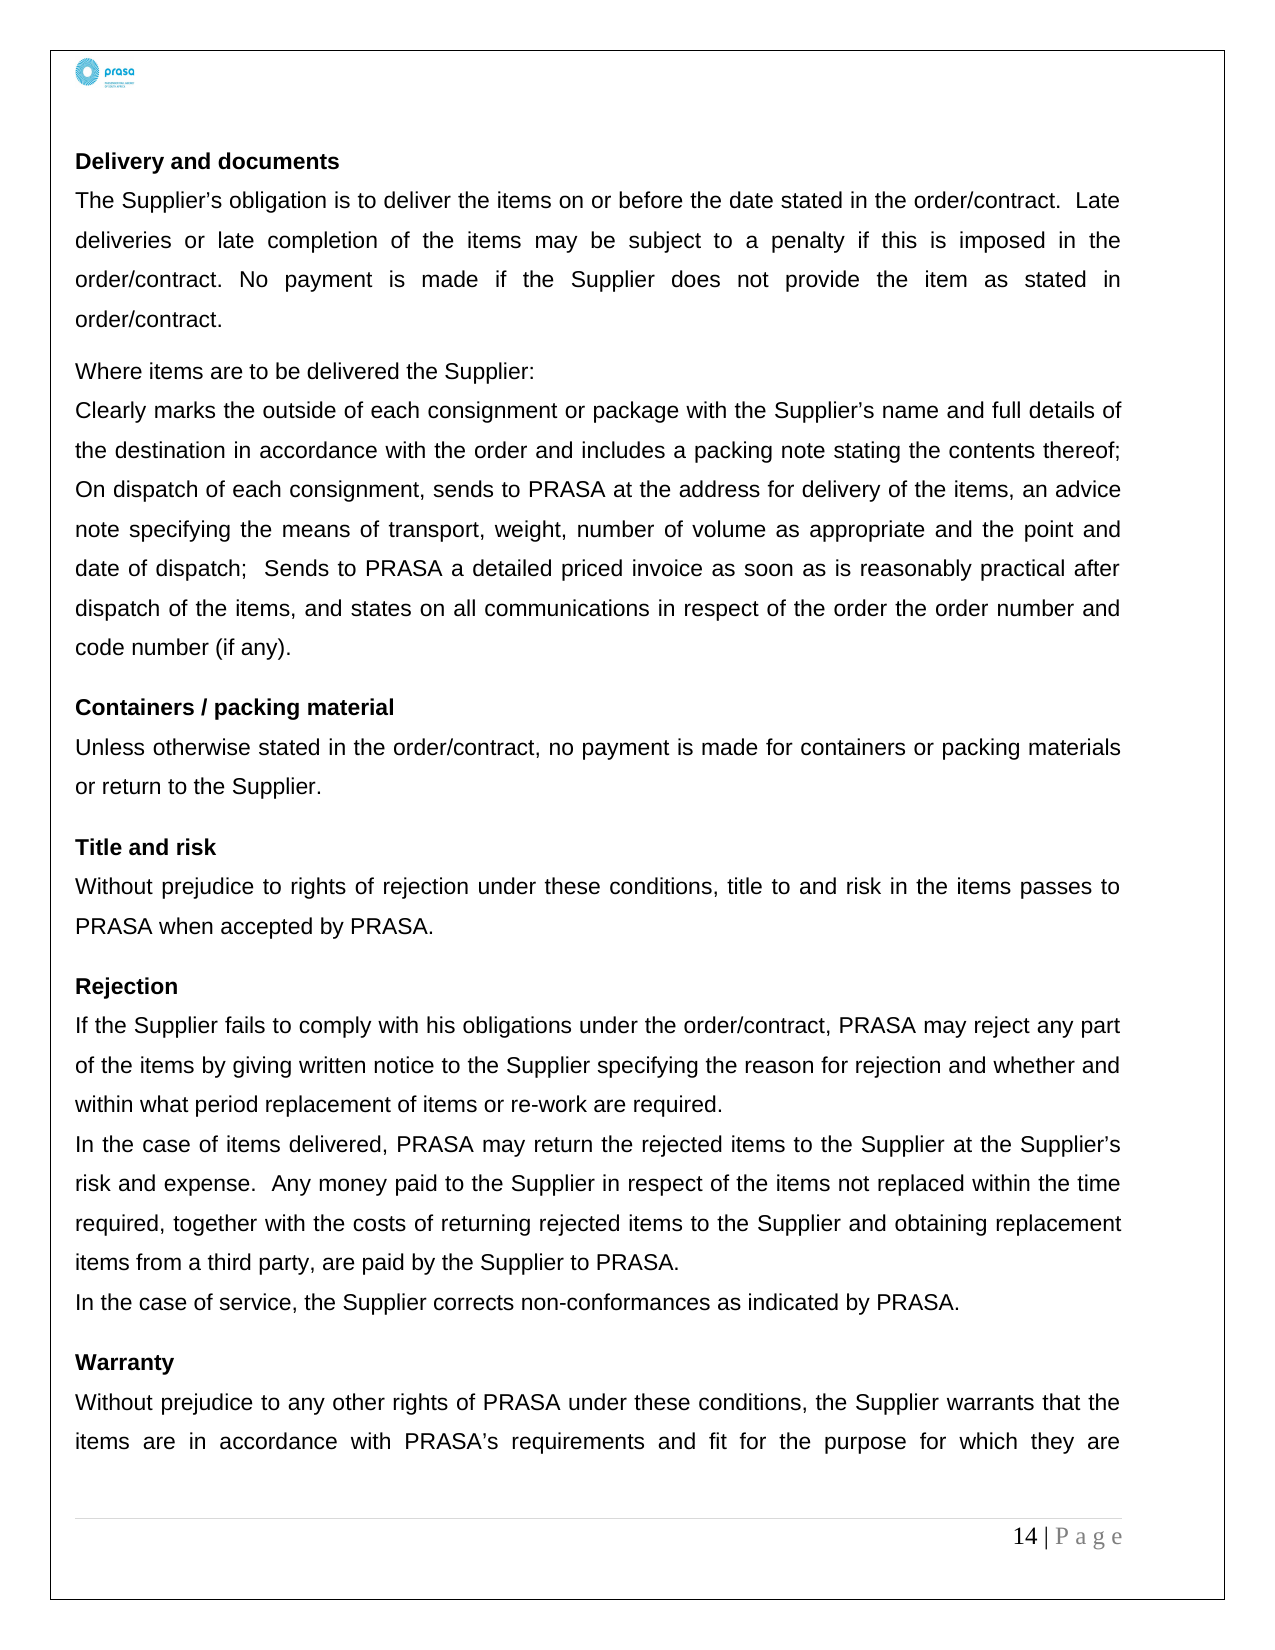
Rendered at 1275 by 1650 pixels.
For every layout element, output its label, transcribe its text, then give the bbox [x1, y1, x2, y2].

text Clearly marks the outside of each consignment or package with the Supplier’s name and full details of the destination in accordance with the order and includes a packing note stating the contents thereof; On dispatch of each consignment, sends to PRASA at the address for delivery of the items, an advice note specifying the means of transport, weight, number of volume as appropriate and the point and date of dispatch; Sends to PRASA a detailed priced invoice as soon as is reasonably practical after dispatch of the items, and states on all communications in respect of the order the order number and code number (if any). [75, 397, 1122, 660]
text If the Supplier fails to comply with his obligations under the order/contract, PRASA may reject any part of the items by giving written notice to the Supplier specifying the reason for rejection and whether and within what period replacement of items or re-work are required. [75, 1012, 1122, 1118]
text Unless otherwise stated in the order/contract, no payment is made for containers or packing materials or return to the Supplier. [75, 734, 1122, 800]
text In the case of items delivered, PRASA may return the rejected items to the Supplier at the Supplier’s risk and expense. Any money paid to the Supplier in respect of the items not replaced within the time required, together with the costs of returning rejected items to the Supplier and obtaining replacement items from a third party, are paid by the Supplier to PRASA. [75, 1131, 1122, 1276]
text Warranty [75, 1349, 1122, 1375]
text The Supplier’s obligation is to deliver the items on or before the date stated in the order/contract. Late deliveries or late completion of the items may be subject to a penalty if this is imposed in the order/contract. No payment is made if the Supplier does not provide the item as stated in order/contract. [75, 187, 1122, 332]
text Where items are to be delivered the Supplier: [75, 358, 1122, 384]
text In the case of service, the Supplier corrects non-conformances as indicated by PRASA. [75, 1289, 1122, 1315]
text Containers / packing material [75, 694, 1122, 721]
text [75, 1388, 1122, 1454]
picture [75, 56, 135, 88]
text Delivery and documents [75, 148, 1122, 174]
text Rejection [75, 973, 1122, 999]
text Title and risk [75, 834, 1122, 860]
text Without prejudice to rights of rejection under these conditions, title to and risk in the items passes to PRASA when accepted by PRASA. [75, 873, 1122, 939]
